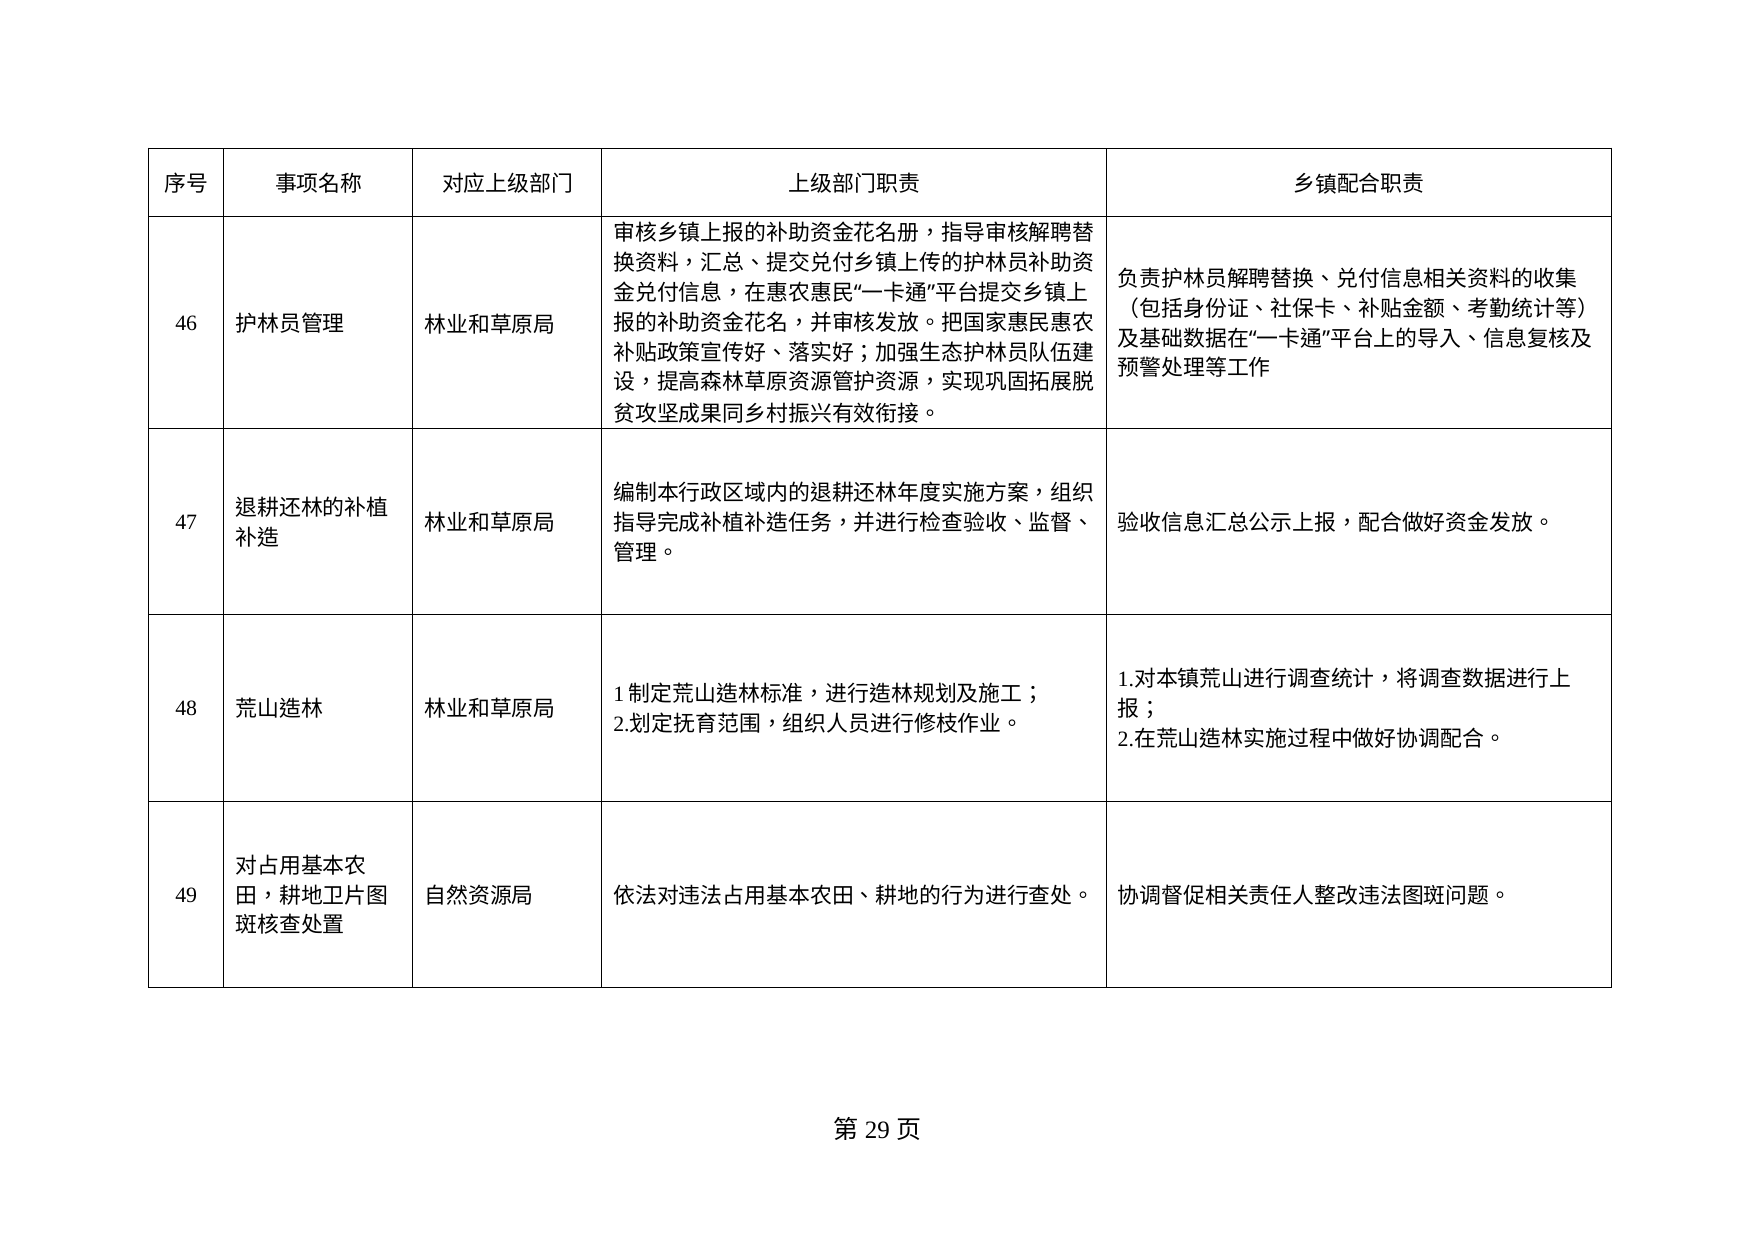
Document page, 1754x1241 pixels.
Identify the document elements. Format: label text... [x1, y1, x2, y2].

table_cell 自然资源局 [413, 802, 601, 987]
table_cell 编制本行政区域内的退耕还林年度实施方案，组织指导完成补植补造任务，并进行检查验收、监督、管理。 [602, 429, 1106, 614]
table_cell 验收信息汇总公示上报，配合做好资金发放。 [1107, 429, 1611, 614]
table_cell 退耕还林的补植补造 [224, 429, 412, 614]
table_cell 48 [149, 615, 223, 801]
table_cell 林业和草原局 [413, 217, 601, 428]
table_header 乡镇配合职责 [1107, 149, 1611, 216]
table_cell 林业和草原局 [413, 615, 601, 801]
table_cell 协调督促相关责任人整改违法图斑问题。 [1107, 802, 1611, 987]
table_cell 审核乡镇上报的补助资金花名册，指导审核解聘替换资料，汇总、提交兑付乡镇上传的护林员补助资金兑付信息，在惠农惠民“一卡通”平台提交乡镇上报的补助资金花名，并审核发放。把国家惠民惠农补贴政策宣传好、落实好；加强生态护林员队伍建设，提高森林草原资源管护资源，实现巩固拓展脱贫攻坚成果同乡村振兴有效衔接。 [602, 217, 1106, 428]
table_header 上级部门职责 [602, 149, 1106, 216]
table_cell 林业和草原局 [413, 429, 601, 614]
table_header 对应上级部门 [413, 149, 601, 216]
table_cell 1.对本镇荒山进行调查统计，将调查数据进行上报； 2.在荒山造林实施过程中做好协调配合。 [1107, 615, 1611, 801]
table_cell 负责护林员解聘替换、兑付信息相关资料的收集（包括身份证、社保卡、补贴金额、考勤统计等）及基础数据在“一卡通”平台上的导入、信息复核及预警处理等工作 [1107, 217, 1611, 428]
table_cell 1制定荒山造林标准，进行造林规划及施工； 2.划定抚育范围，组织人员进行修枝作业。 [602, 615, 1106, 801]
table_cell 47 [149, 429, 223, 614]
table_cell 49 [149, 802, 223, 987]
table_cell 46 [149, 217, 223, 428]
table_cell 依法对违法占用基本农田、耕地的行为进行查处。 [602, 802, 1106, 987]
table_header 序号 [149, 149, 223, 216]
table_cell 荒山造林 [224, 615, 412, 801]
table_cell 对占用基本农田，耕地卫片图斑核查处置 [224, 802, 412, 987]
table_cell 护林员管理 [224, 217, 412, 428]
table_header 事项名称 [224, 149, 412, 216]
